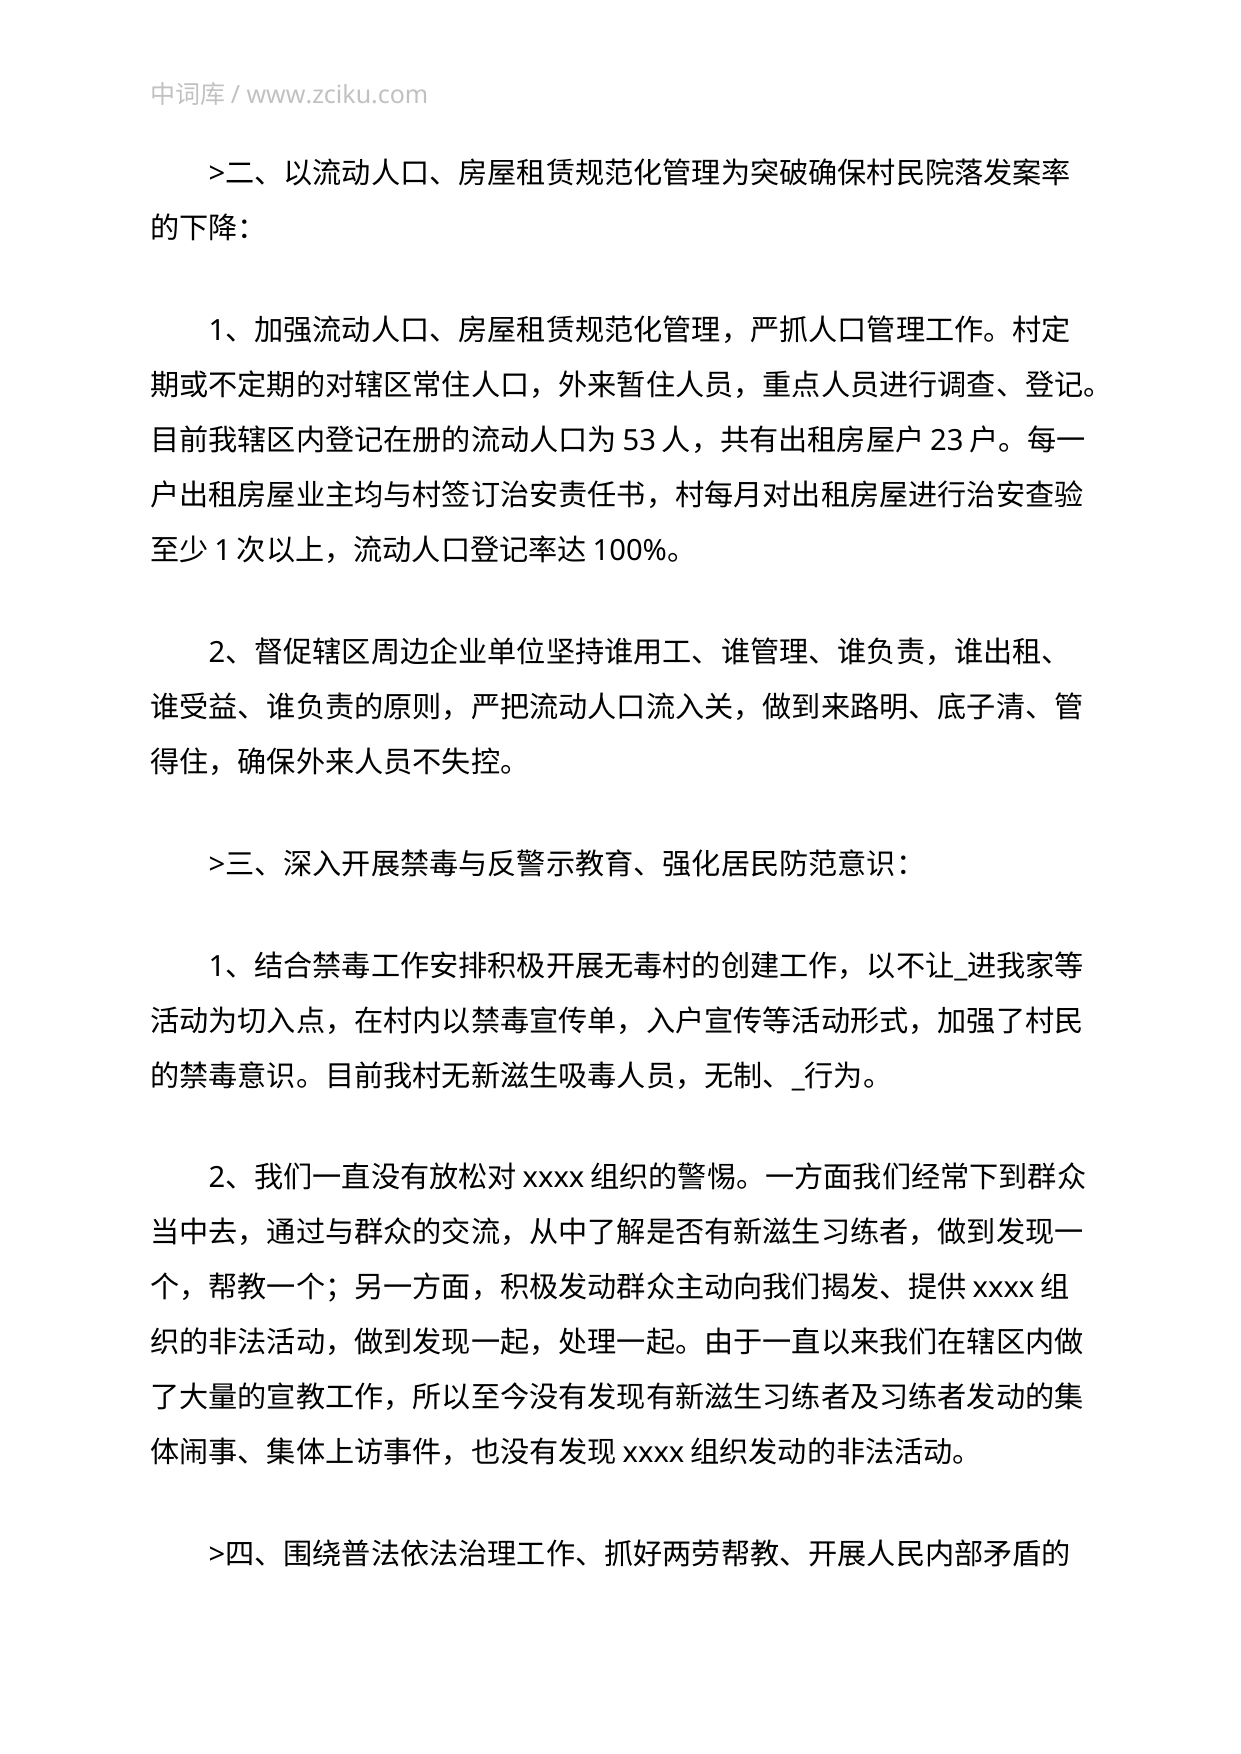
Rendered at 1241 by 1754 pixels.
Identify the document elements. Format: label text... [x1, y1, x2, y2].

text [150, 1531, 1090, 1573]
text >二、以流动人口、房屋租赁规范化管理为突破确保村民院落发案率的下降： [150, 150, 1090, 247]
text 1、结合禁毒工作安排积极开展无毒村的创建工作，以不让_进我家等活动为切入点，在村内以禁毒宣传单，入户宣传等活动形式，加强了村民的禁毒意识。目前我村无新滋生吸毒人员，无制、_行为。 [150, 942, 1090, 1094]
text 1、加强流动人口、房屋租赁规范化管理，严抓人口管理工作。村定期或不定期的对辖区常住人口，外来暂住人员，重点人员进行调查、登记。目前我辖区内登记在册的流动人口为53人，共有出租房屋户23户。每一户出租房屋业主均与村签订治安责任书，村每月对出租房屋进行治安查验至少1次以上，流动人口登记率达100%。 [150, 307, 1090, 569]
text >三、深入开展禁毒与反警示教育、强化居民防范意识： [150, 840, 1090, 883]
text 2、我们一直没有放松对xxxx组织的警惕。一方面我们经常下到群众当中去，通过与群众的交流，从中了解是否有新滋生习练者，做到发现一个，帮教一个；另一方面，积极发动群众主动向我们揭发、提供xxxx组织的非法活动，做到发现一起，处理一起。由于一直以来我们在辖区内做了大量的宣教工作，所以至今没有发现有新滋生习练者及习练者发动的集体闹事、集体上访事件，也没有发现xxxx组织发动的非法活动。 [150, 1154, 1090, 1471]
text 2、督促辖区周边企业单位坚持谁用工、谁管理、谁负责，谁出租、谁受益、谁负责的原则，严把流动人口流入关，做到来路明、底子清、管得住，确保外来人员不失控。 [150, 628, 1090, 781]
